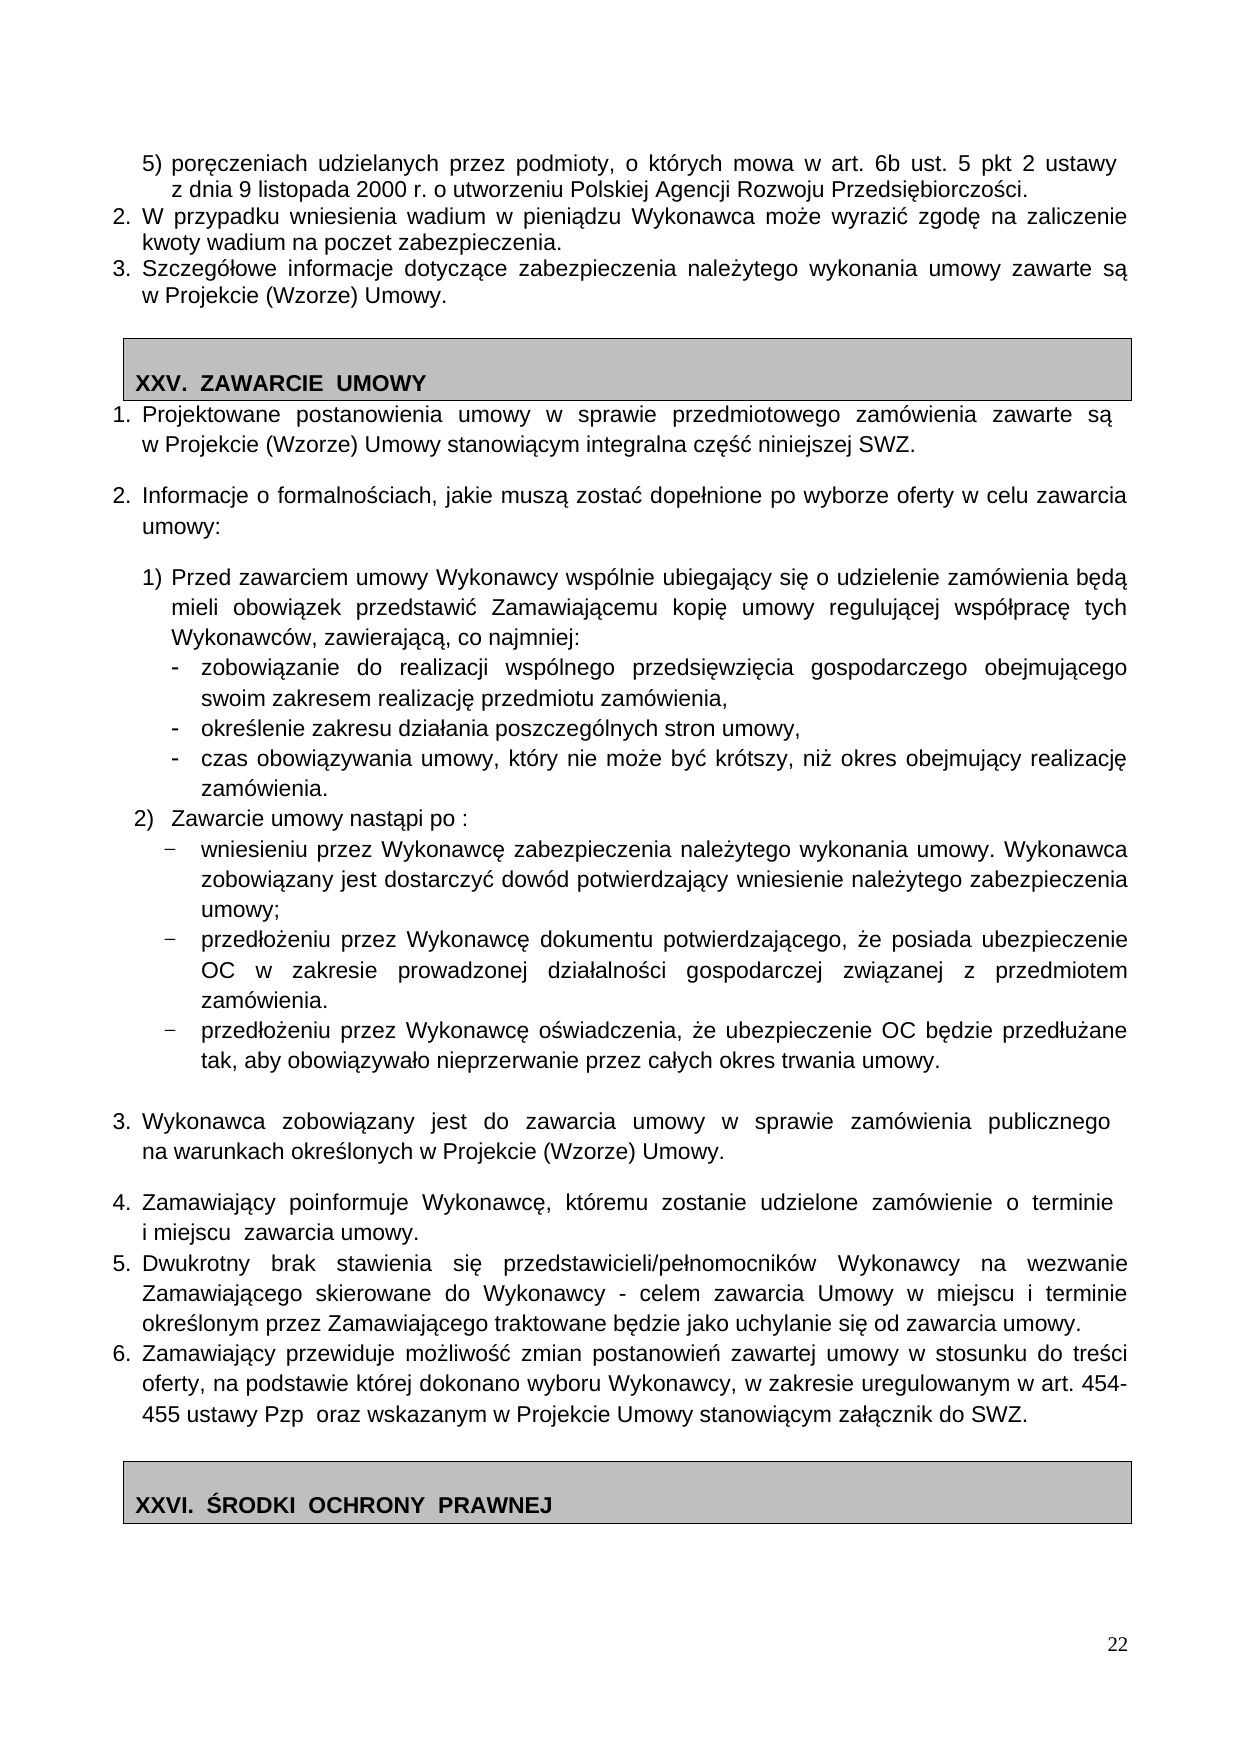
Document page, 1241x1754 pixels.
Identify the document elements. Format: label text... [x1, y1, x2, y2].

list Przed zawarciem umowy Wykonawcy wspólnie ubiegający się o udzielenie zamówienia będą mieli obowiązek przedstawić Zamawiającemu kopię umowy regulującej współpracę tych Wykonawców, zawierającą, co najmniej: [142, 564, 1128, 651]
list określenie zakresu działania poszczególnych stron umowy, [171, 715, 1128, 741]
list Szczegółowe informacje dotyczące zabezpieczenia należytego wykonania umowy zawarte są w Projekcie (Wzorze) Umowy. [112, 255, 1128, 308]
list czas obowiązywania umowy, który nie może być krótszy, niż okres obejmujący realizację zamówienia. [171, 745, 1128, 802]
table_header XXVI. ŚRODKI OCHRONY PRAWNEJ [124, 1462, 1131, 1523]
list wniesieniu przez Wykonawcę zabezpieczenia należytego wykonania umowy. Wykonawca zobowiązany jest dostarczyć dowód potwierdzający wniesienie należytego zabezpieczenia umowy; [163, 836, 1128, 922]
list Zamawiający przewiduje możliwość zmian postanowień zawartej umowy w stosunku do treści oferty, na podstawie której dokonano wyboru Wykonawcy, w zakresie uregulowanym w art. 454-455 ustawy Pzp oraz wskazanym w Projekcie Umowy stanowiącym załącznik do SWZ. [112, 1340, 1128, 1427]
list poręczeniach udzielanych przez podmioty, o których mowa w art. 6b ust. 5 pkt 2 ustawy z dnia 9 listopada 2000 r. o utworzeniu Polskiej Agencji Rozwoju Przedsiębiorczości. [142, 150, 1128, 203]
list Zamawiający poinformuje Wykonawcę, któremu zostanie udzielone zamówienie o terminie i miejscu zawarcia umowy. [112, 1189, 1128, 1246]
table_header XXV. ZAWARCIE UMOWY [124, 339, 1131, 400]
list przedłożeniu przez Wykonawcę dokumentu potwierdzającego, że posiada ubezpieczenie OC w zakresie prowadzonej działalności gospodarczej związanej z przedmiotem zamówienia. [163, 926, 1128, 1013]
list przedłożeniu przez Wykonawcę oświadczenia, że ubezpieczenie OC będzie przedłużane tak, aby obowiązywało nieprzerwanie przez całych okres trwania umowy. [163, 1017, 1128, 1074]
list W przypadku wniesienia wadium w pieniądzu Wykonawca może wyrazić zgodę na zaliczenie kwoty wadium na poczet zabezpieczenia. [112, 203, 1128, 255]
list Zawarcie umowy nastąpi po : [134, 805, 1128, 832]
list zobowiązanie do realizacji wspólnego przedsięwzięcia gospodarczego obejmującego swoim zakresem realizację przedmiotu zamówienia, [171, 654, 1128, 711]
list Dwukrotny brak stawienia się przedstawicieli/pełnomocników Wykonawcy na wezwanie Zamawiającego skierowane do Wykonawcy - celem zawarcia Umowy w miejscu i terminie określonym przez Zamawiającego traktowane będzie jako uchylanie się od zawarcia umowy. [112, 1249, 1128, 1336]
list Projektowane postanowienia umowy w sprawie przedmiotowego zamówienia zawarte są w Projekcie (Wzorze) Umowy stanowiącym integralna część niniejszej SWZ. [112, 401, 1128, 458]
list Informacje o formalnościach, jakie muszą zostać dopełnione po wyborze oferty w celu zawarcia umowy: [112, 482, 1128, 539]
list Wykonawca zobowiązany jest do zawarcia umowy w sprawie zamówienia publicznego na warunkach określonych w Projekcie (Wzorze) Umowy. [112, 1108, 1128, 1164]
